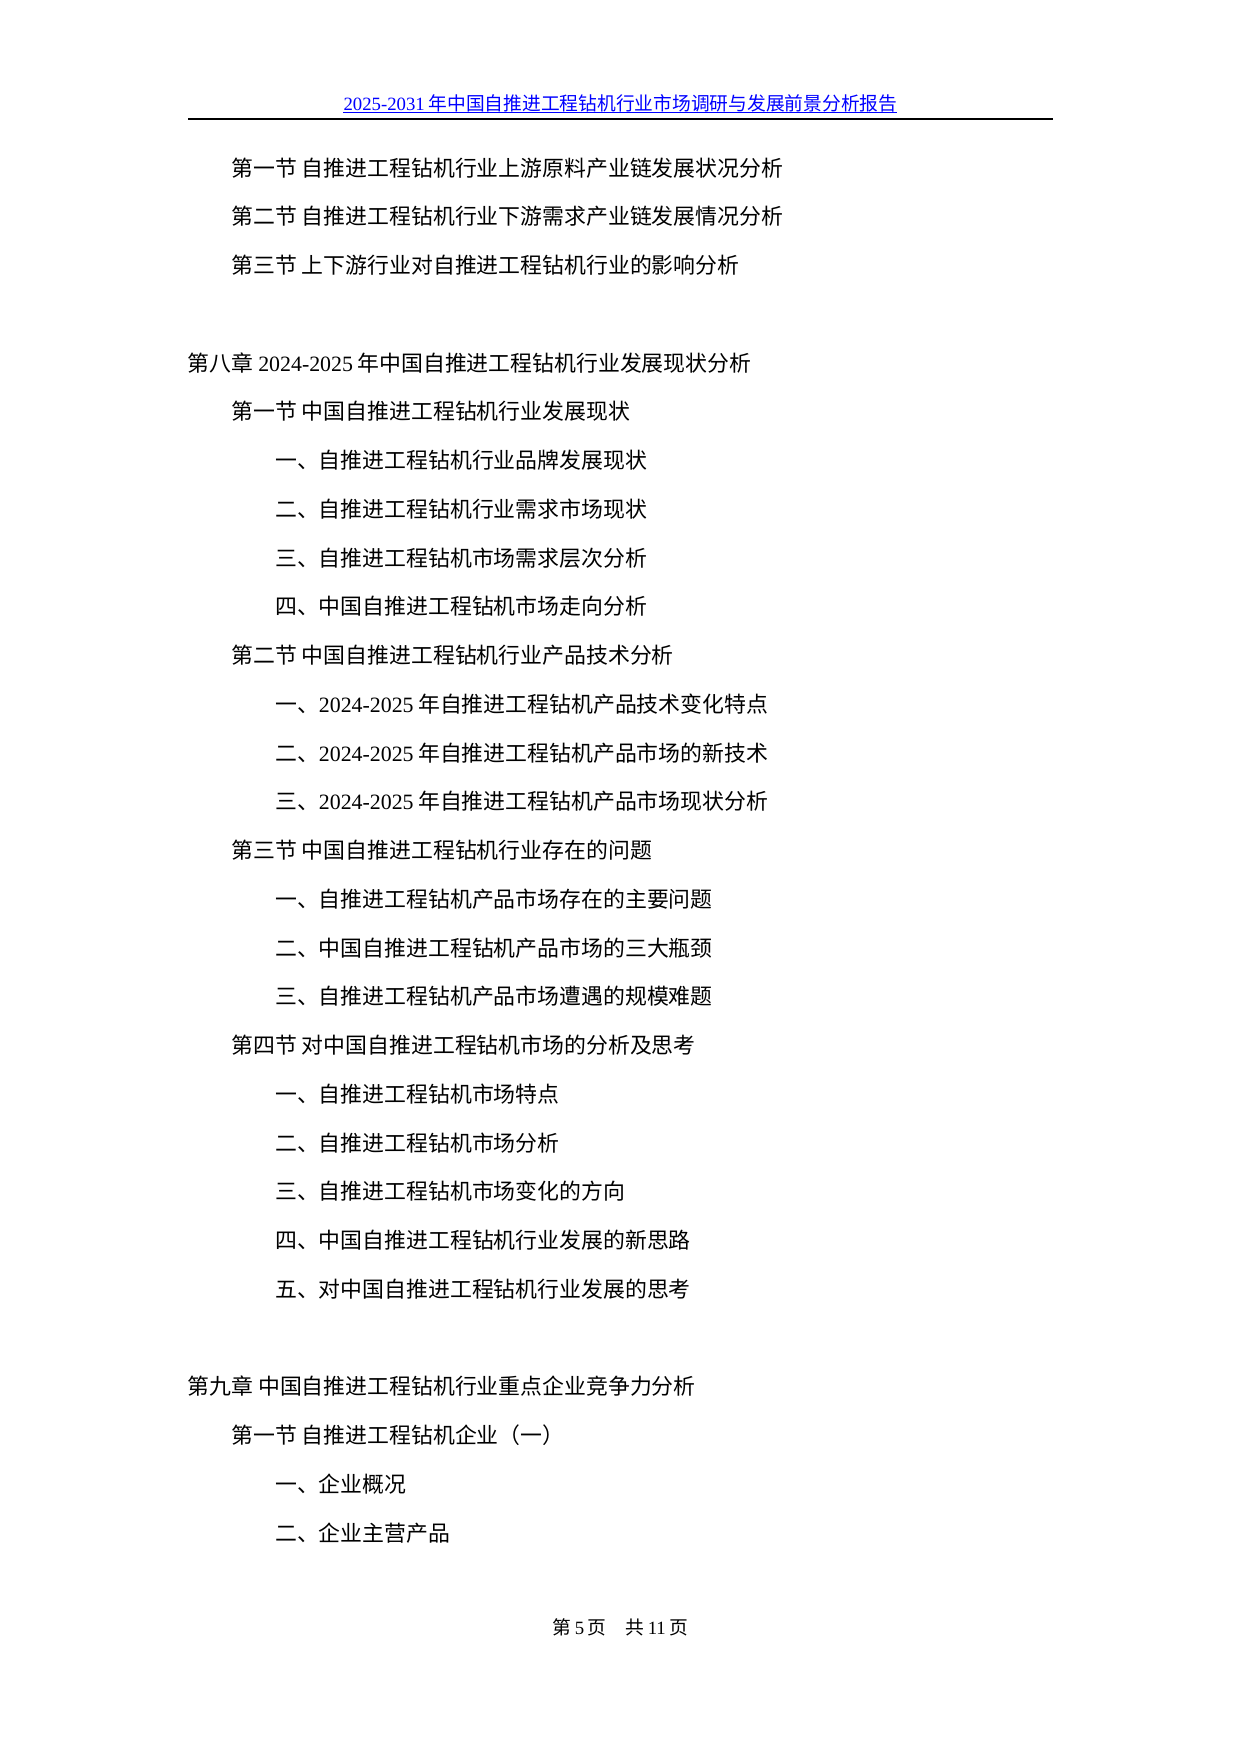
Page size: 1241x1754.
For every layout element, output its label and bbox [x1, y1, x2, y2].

text [187, 150, 1053, 1548]
